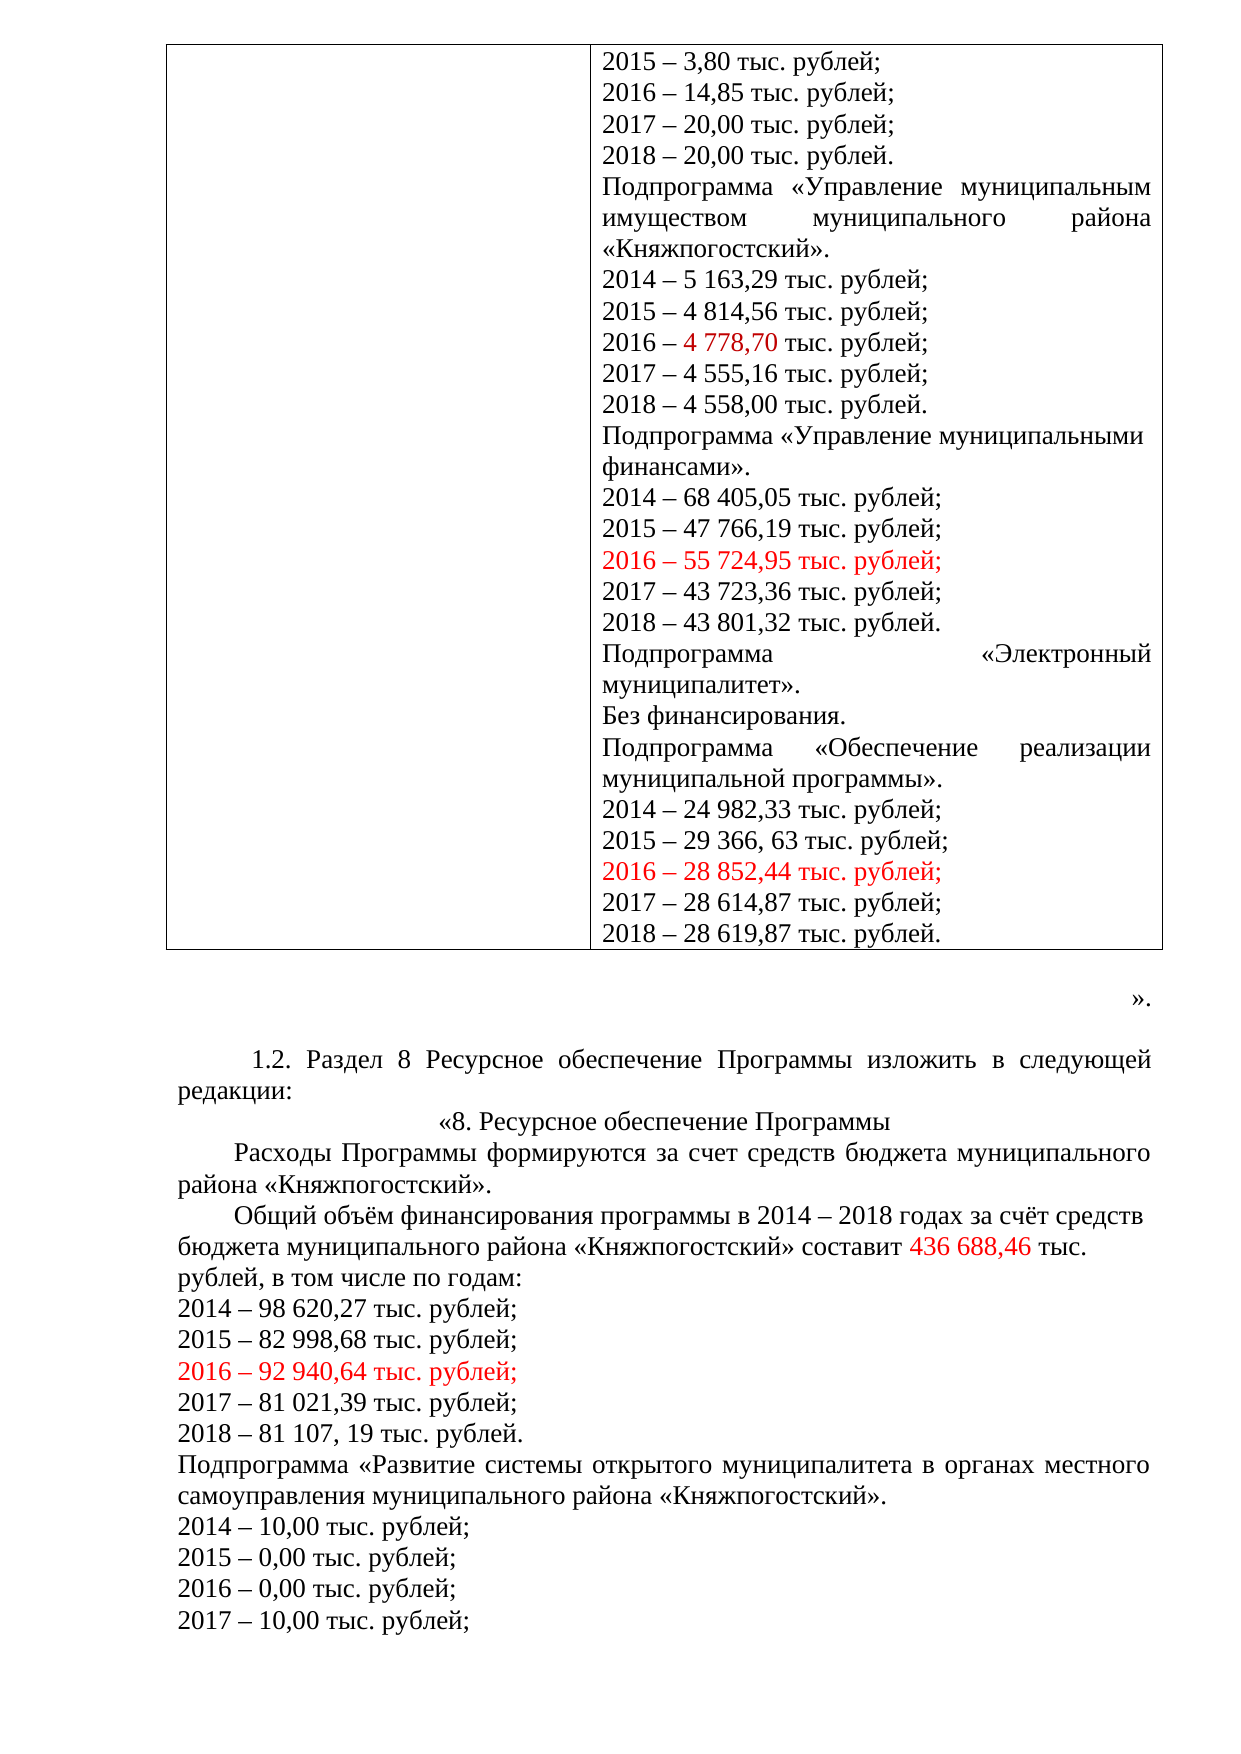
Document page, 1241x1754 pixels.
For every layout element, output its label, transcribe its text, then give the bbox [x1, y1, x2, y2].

text 2018 – 81 107, 19 тыс. рублей. [177, 1417, 1152, 1448]
text 2017 – 10,00 тыс. рублей; [177, 1604, 1152, 1635]
text 2014 – 10,00 тыс. рублей; [177, 1510, 1152, 1541]
text 2015 – 82 998,68 тыс. рублей; [177, 1323, 1152, 1354]
text «8. Ресурсное обеспечение Программы [177, 1105, 1152, 1137]
text Общий объём финансирования программы в 2014 – 2018 годах за счёт средств бюджета муниципального района «Княжпогостский» составит 436 688,46 тыс. рублей, в том числе по годам: [177, 1199, 1152, 1292]
text 2017 – 81 021,39 тыс. рублей; [177, 1386, 1152, 1417]
text 1.2. Раздел 8 Ресурсное обеспечение Программы изложить в следующей редакции: [177, 1043, 1152, 1105]
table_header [591, 45, 1162, 949]
text Подпрограмма «Развитие системы открытого муниципалитета в органах местного самоуправления муниципального района «Княжпогостский». [177, 1448, 1152, 1510]
text 2014 – 98 620,27 тыс. рублей; [177, 1292, 1152, 1323]
text 2015 – 0,00 тыс. рублей; [177, 1541, 1152, 1573]
text 2016 – 92 940,64 тыс. рублей; [177, 1354, 1152, 1386]
title ». [177, 981, 1152, 1012]
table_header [167, 45, 590, 949]
text Расходы Программы формируются за счет средств бюджета муниципального района «Княжпогостский». [177, 1137, 1152, 1199]
text 2016 – 0,00 тыс. рублей; [177, 1573, 1152, 1604]
